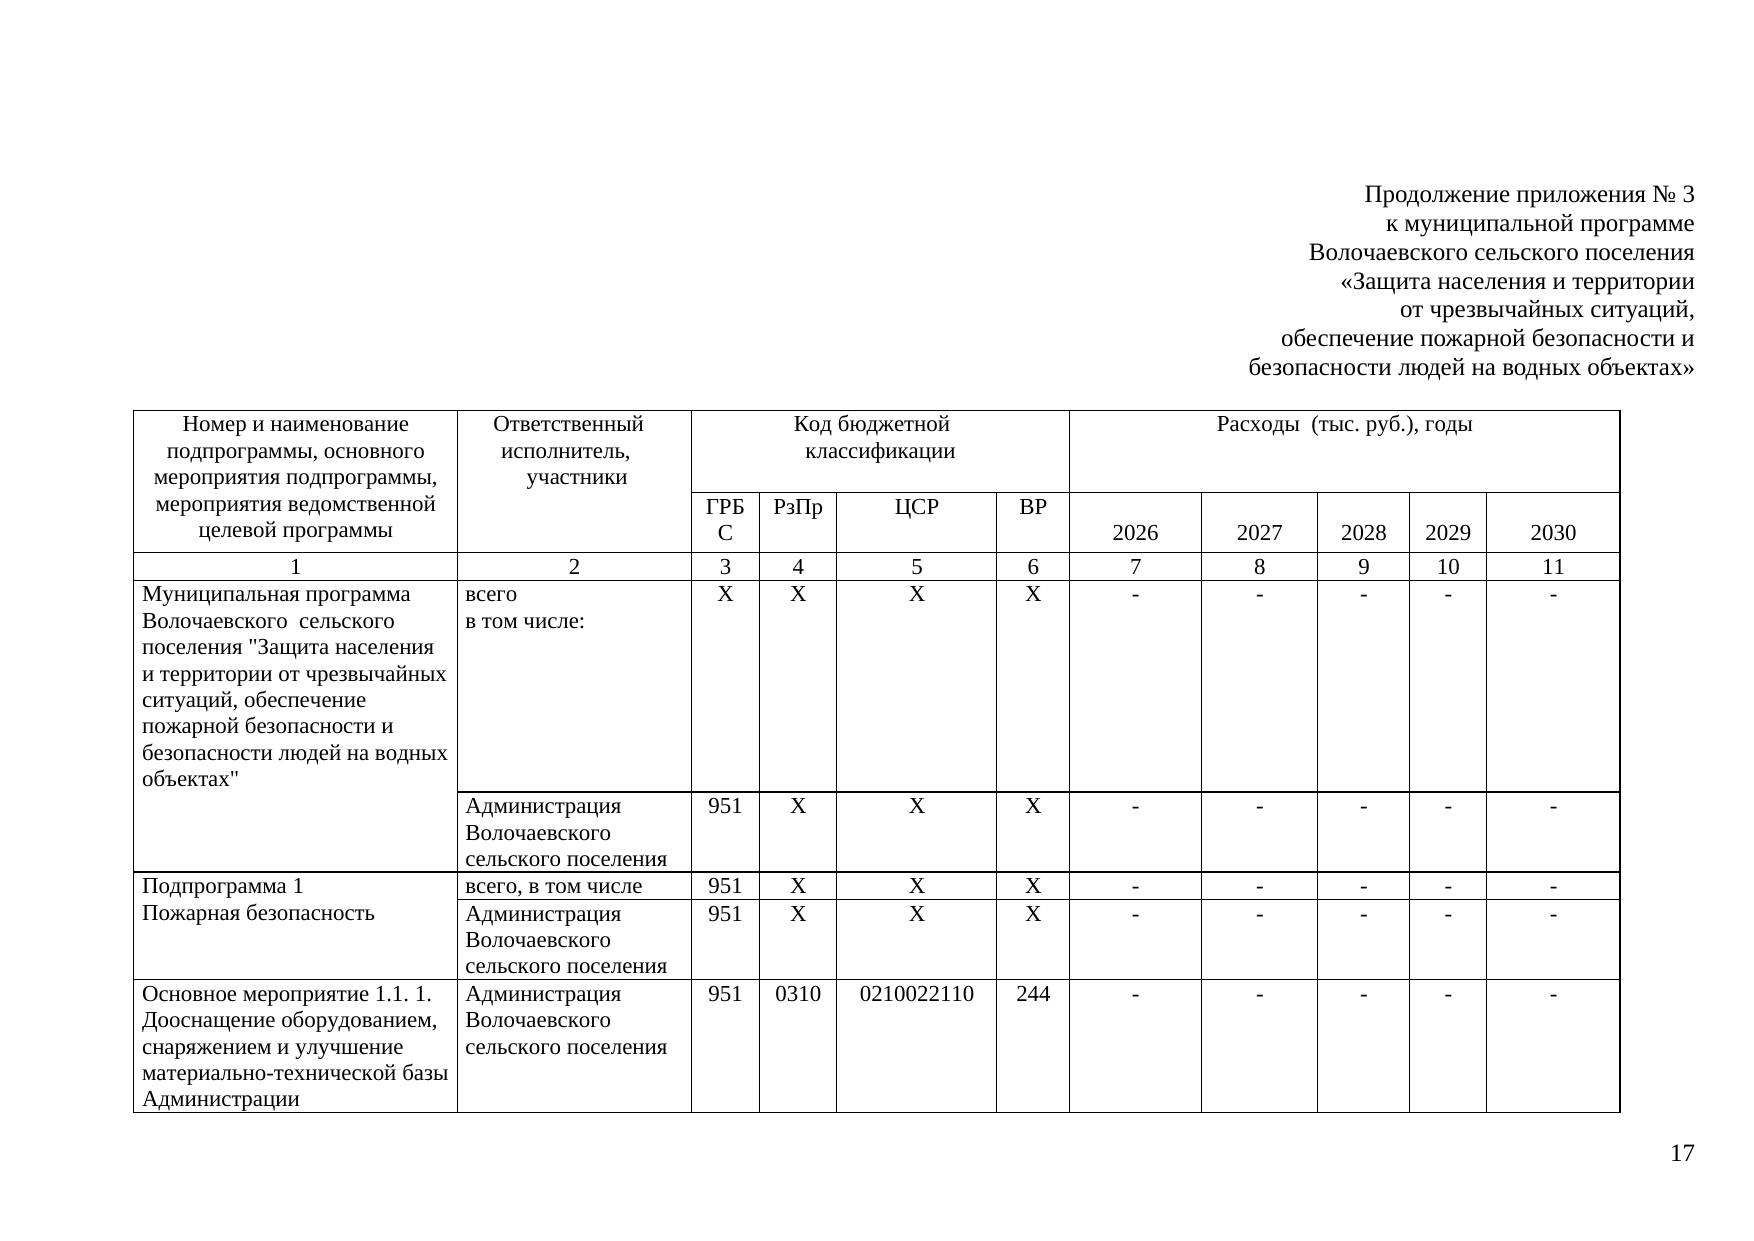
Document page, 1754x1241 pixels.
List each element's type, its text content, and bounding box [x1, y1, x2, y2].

text Продолжение приложения № 3 [1107, 179, 1695, 208]
text от чрезвычайных ситуаций, [59, 294, 1695, 323]
table_header Расходы (тыс. руб.), годы [1070, 411, 1619, 492]
table_cell ЦСР [837, 493, 996, 552]
table_cell - [1410, 900, 1486, 979]
table_cell X [997, 873, 1069, 899]
table_cell X [760, 581, 836, 791]
table_cell 7 [1070, 553, 1201, 579]
table_cell - [1410, 793, 1486, 871]
table_cell X [837, 581, 996, 791]
table_cell Подпрограмма 1 Пожарная безопасность [134, 873, 457, 979]
table_cell 2030 [1487, 493, 1619, 552]
table_cell X [997, 900, 1069, 979]
table_cell - [1318, 900, 1409, 979]
table_cell - [1318, 980, 1409, 1112]
table_cell - [1487, 980, 1619, 1112]
table_header Номер и наименование подпрограммы, основного мероприятия подпрограммы, мероприятия ведомственной целевой программы [134, 411, 457, 552]
table_cell X [997, 581, 1069, 791]
table_cell - [1410, 873, 1486, 899]
table_cell Администрация Волочаевского сельского поселения [458, 793, 691, 871]
table_cell - [1318, 793, 1409, 871]
table_cell 951 [692, 900, 759, 979]
table_cell - [1202, 980, 1317, 1112]
table_cell X [997, 793, 1069, 871]
table_cell [134, 791, 457, 871]
table_cell - [1202, 900, 1317, 979]
table_cell 951 [692, 980, 759, 1112]
table_cell - [1487, 581, 1619, 791]
table_cell 2028 [1318, 493, 1409, 552]
table_cell X [837, 793, 996, 871]
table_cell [134, 980, 457, 1112]
table_cell всего, в том числе [458, 873, 691, 899]
table_cell - [1487, 900, 1619, 979]
text Волочаевского сельского поселения [59, 237, 1695, 266]
table_cell - [1070, 793, 1201, 871]
table_cell X [760, 873, 836, 899]
table_cell всего в том числе: [458, 581, 691, 791]
table_cell Администрация Волочаевского сельского поселения [458, 900, 691, 979]
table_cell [458, 980, 691, 1112]
table_cell 951 [692, 873, 759, 899]
table_cell - [1202, 793, 1317, 871]
text к муниципальной программе [59, 208, 1695, 237]
table_cell - [1070, 980, 1201, 1112]
table_cell Муниципальная программа Волочаевского сельского поселения "Защита населения и территории от чрезвычайных ситуаций, обеспечение пожарной безопасности и безопасности людей на водных объектах" [134, 581, 457, 791]
table_cell - [1487, 873, 1619, 899]
table_cell X [837, 873, 996, 899]
table_header Ответственный исполнитель, участники [458, 411, 691, 552]
table_cell 2026 [1070, 493, 1201, 552]
table_cell 9 [1318, 553, 1409, 579]
table_cell 4 [760, 553, 836, 579]
table_cell 2027 [1202, 493, 1317, 552]
table_cell 5 [837, 553, 996, 579]
table_cell X [760, 900, 836, 979]
table_cell 11 [1487, 553, 1619, 579]
table_cell 3 [692, 553, 759, 579]
table_cell 2029 [1410, 493, 1486, 552]
table_cell 2 [458, 553, 691, 579]
table_cell ВР [997, 493, 1069, 552]
table_cell 0310 [760, 980, 836, 1112]
table_cell - [1202, 581, 1317, 791]
table_cell X [692, 581, 759, 791]
table_cell 951 [692, 793, 759, 871]
table_cell - [1070, 581, 1201, 791]
table_header Код бюджетной классификации [692, 411, 1069, 492]
table_cell 10 [1410, 553, 1486, 579]
table_cell - [1070, 873, 1201, 899]
table_cell - [1410, 980, 1486, 1112]
table_cell 244 [997, 980, 1069, 1112]
table_cell - [1318, 873, 1409, 899]
table_cell - [1487, 793, 1619, 871]
table_cell X [837, 900, 996, 979]
table_cell X [760, 793, 836, 871]
table_cell - [1070, 900, 1201, 979]
table_cell РзПр [760, 493, 836, 552]
text «Защита населения и территории [59, 266, 1695, 294]
table_cell ГРБС [692, 493, 759, 552]
table_cell 0210022110 [837, 980, 996, 1112]
text безопасности людей на водных объектах» [59, 352, 1695, 381]
table_cell 8 [1202, 553, 1317, 579]
table_cell 1 [134, 553, 457, 579]
text обеспечение пожарной безопасности и [59, 323, 1695, 352]
table_cell - [1202, 873, 1317, 899]
table_cell - [1318, 581, 1409, 791]
table_cell - [1410, 581, 1486, 791]
table_cell 6 [997, 553, 1069, 579]
